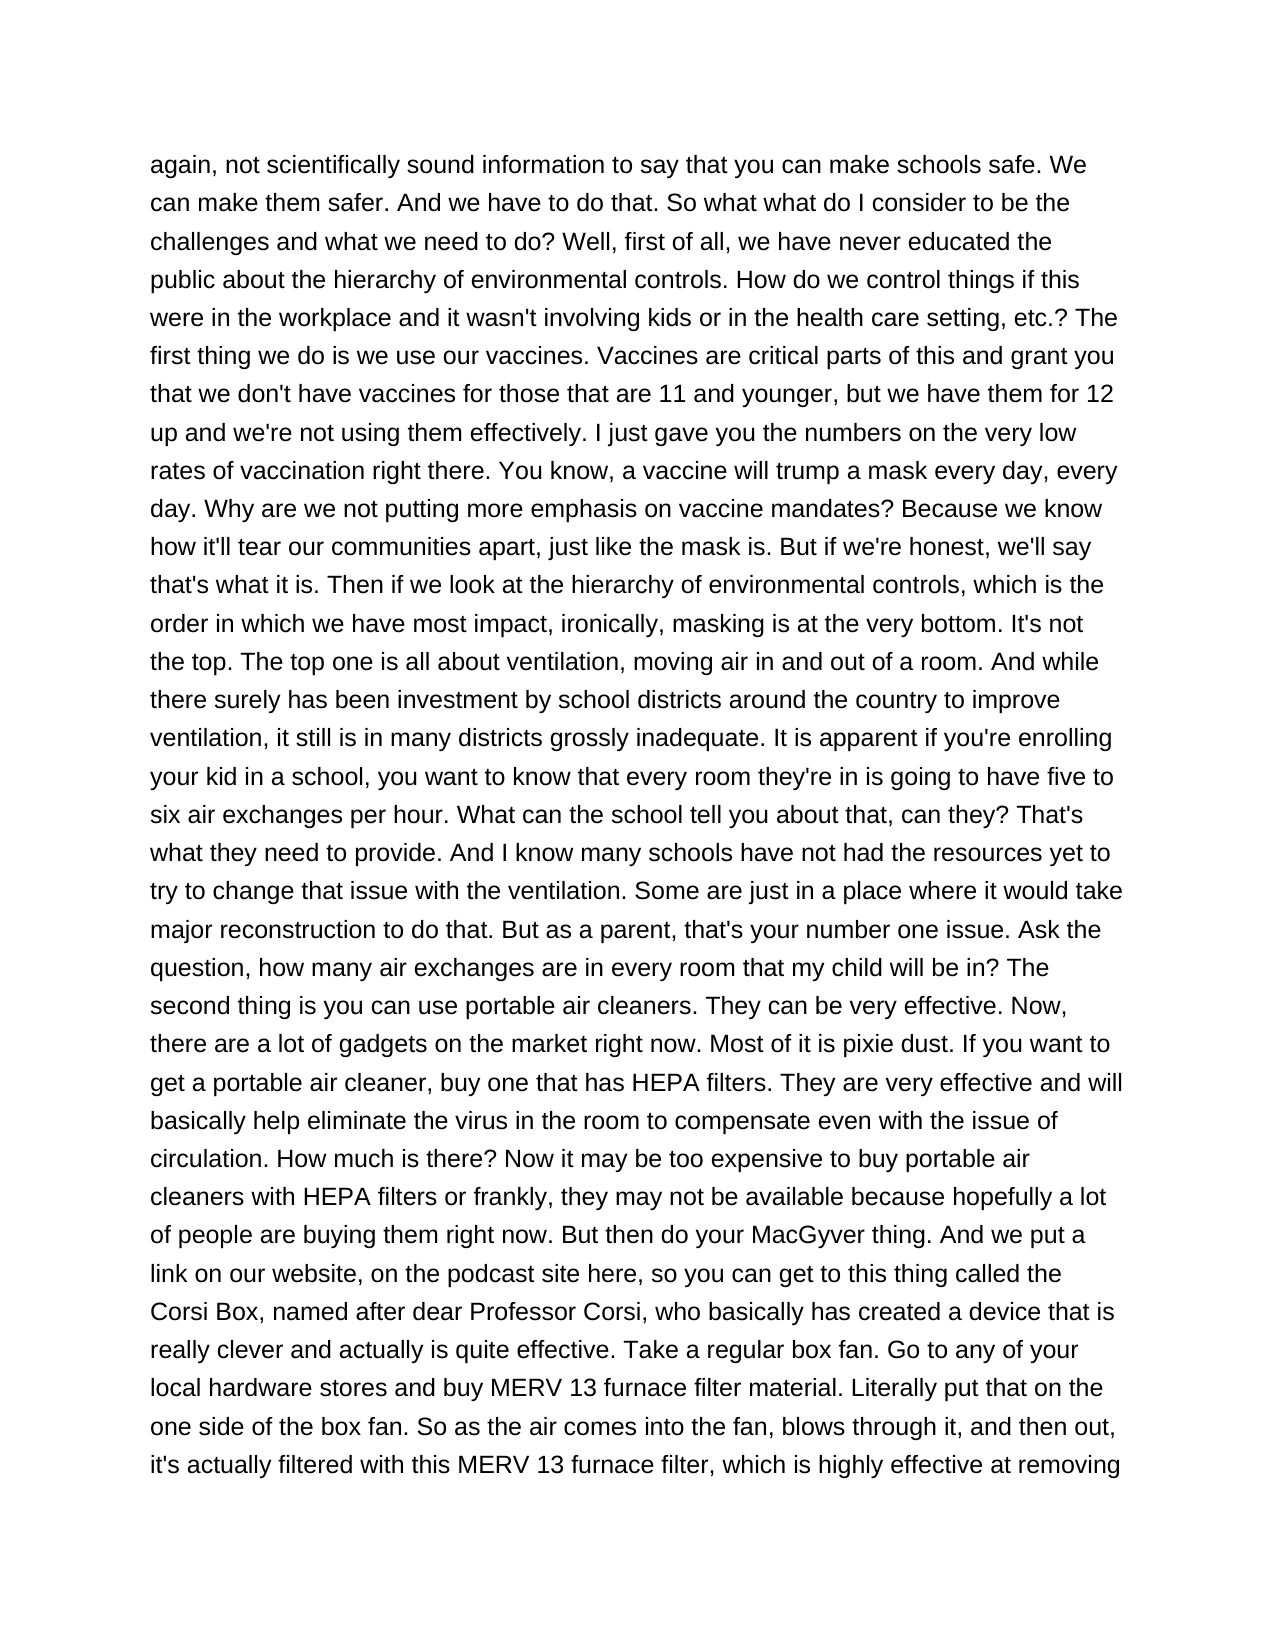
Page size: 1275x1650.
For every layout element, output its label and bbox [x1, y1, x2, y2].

text [150, 150, 1125, 1478]
